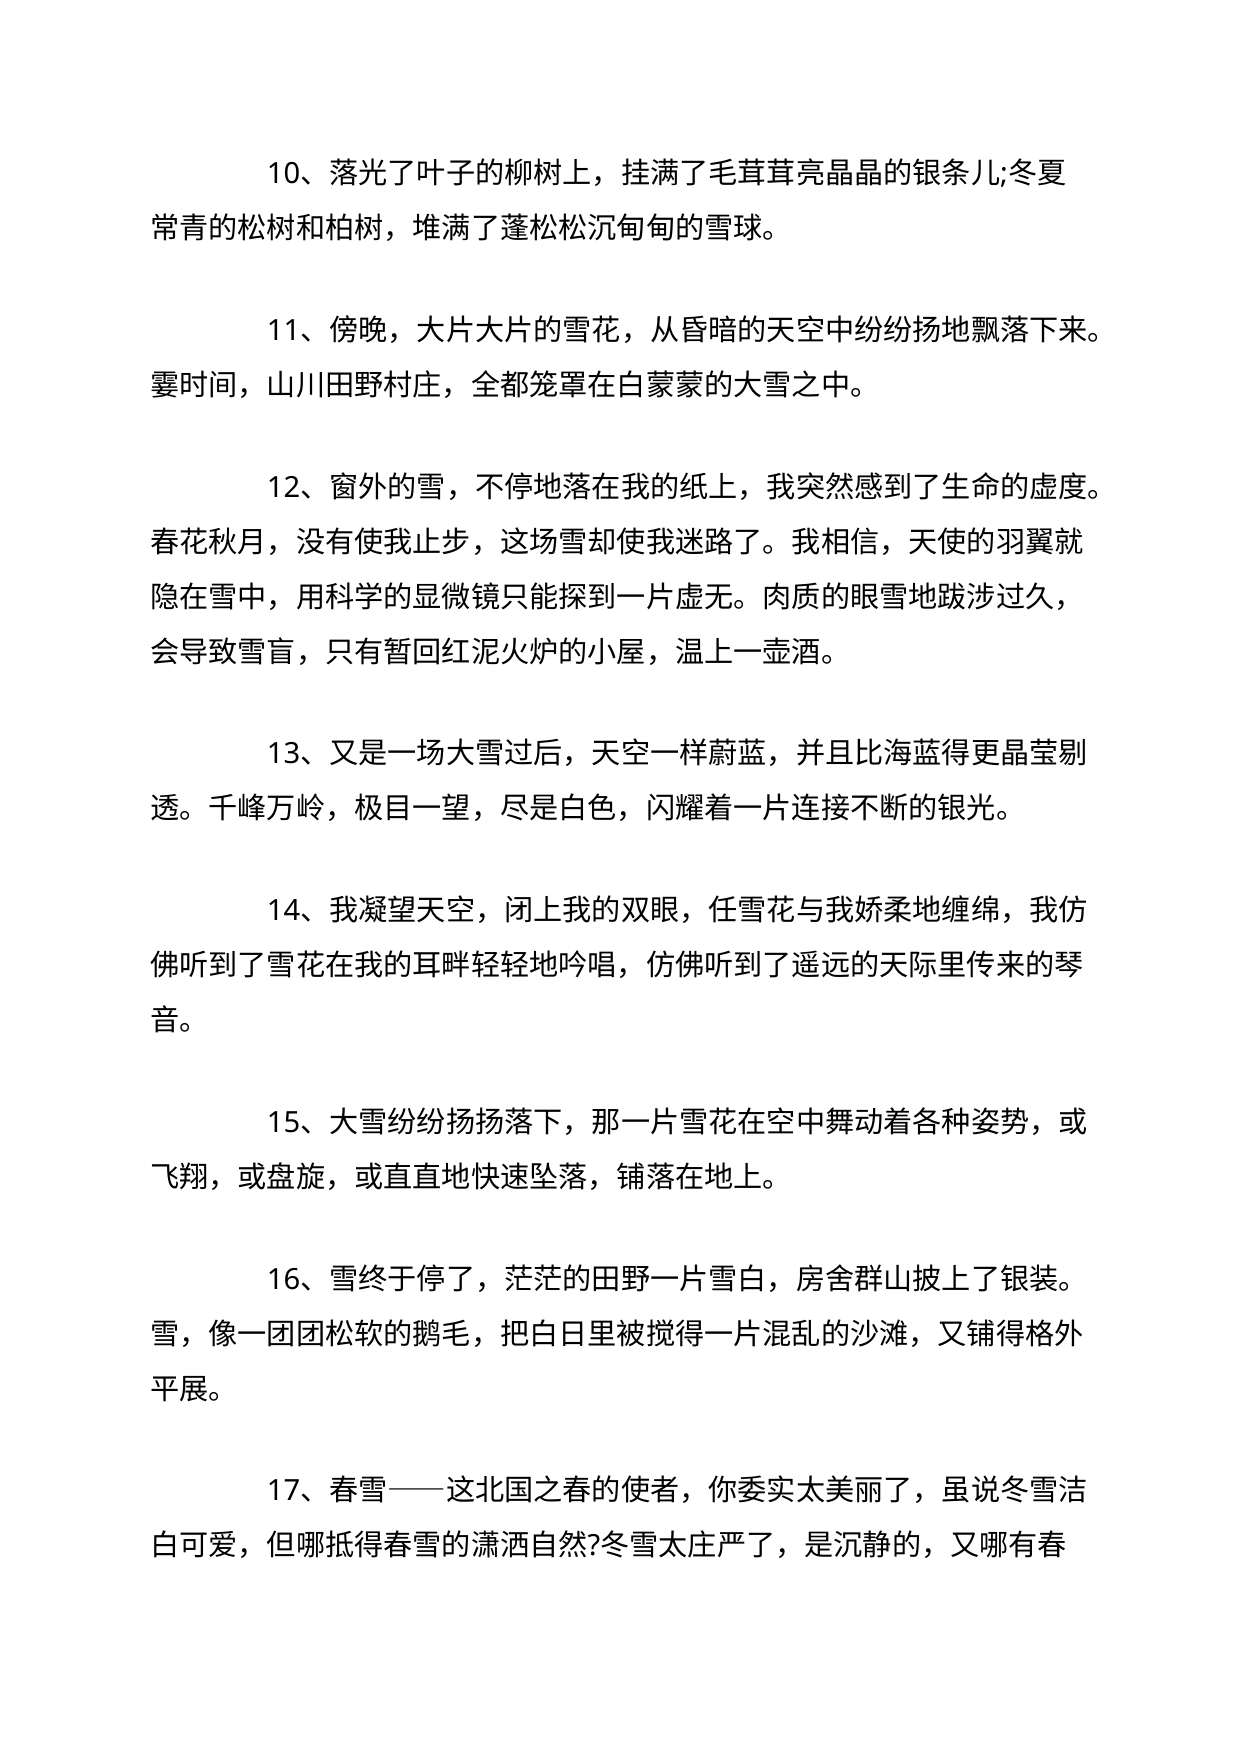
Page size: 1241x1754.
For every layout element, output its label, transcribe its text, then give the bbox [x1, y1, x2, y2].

text 14、我凝望天空，闭上我的双眼，任雪花与我娇柔地缠绵，我仿佛听到了雪花在我的耳畔轻轻地吟唱，仿佛听到了遥远的天际里传来的琴音。 [150, 887, 1090, 1039]
text 12、窗外的雪，不停地落在我的纸上，我突然感到了生命的虚度。春花秋月，没有使我止步，这场雪却使我迷路了。我相信，天使的羽翼就隐在雪中，用科学的显微镜只能探到一片虚无。肉质的眼雪地跋涉过久，会导致雪盲，只有暂回红泥火炉的小屋，温上一壶酒。 [150, 463, 1090, 671]
text 16、雪终于停了，茫茫的田野一片雪白，房舍群山披上了银装。雪，像一团团松软的鹅毛，把白日里被搅得一片混乱的沙滩，又铺得格外平展。 [150, 1255, 1090, 1407]
text 11、傍晚，大片大片的雪花，从昏暗的天空中纷纷扬地飘落下来。霎时间，山川田野村庄，全都笼罩在白蒙蒙的大雪之中。 [150, 307, 1090, 404]
text 15、大雪纷纷扬扬落下，那一片雪花在空中舞动着各种姿势，或飞翔，或盘旋，或直直地快速坠落，铺落在地上。 [150, 1098, 1090, 1196]
text 10、落光了叶子的柳树上，挂满了毛茸茸亮晶晶的银条儿;冬夏常青的松树和柏树，堆满了蓬松松沉甸甸的雪球。 [150, 150, 1090, 247]
text 13、又是一场大雪过后，天空一样蔚蓝，并且比海蓝得更晶莹剔透。千峰万岭，极目一望，尽是白色，闪耀着一片连接不断的银光。 [150, 730, 1090, 827]
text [150, 1467, 1090, 1564]
